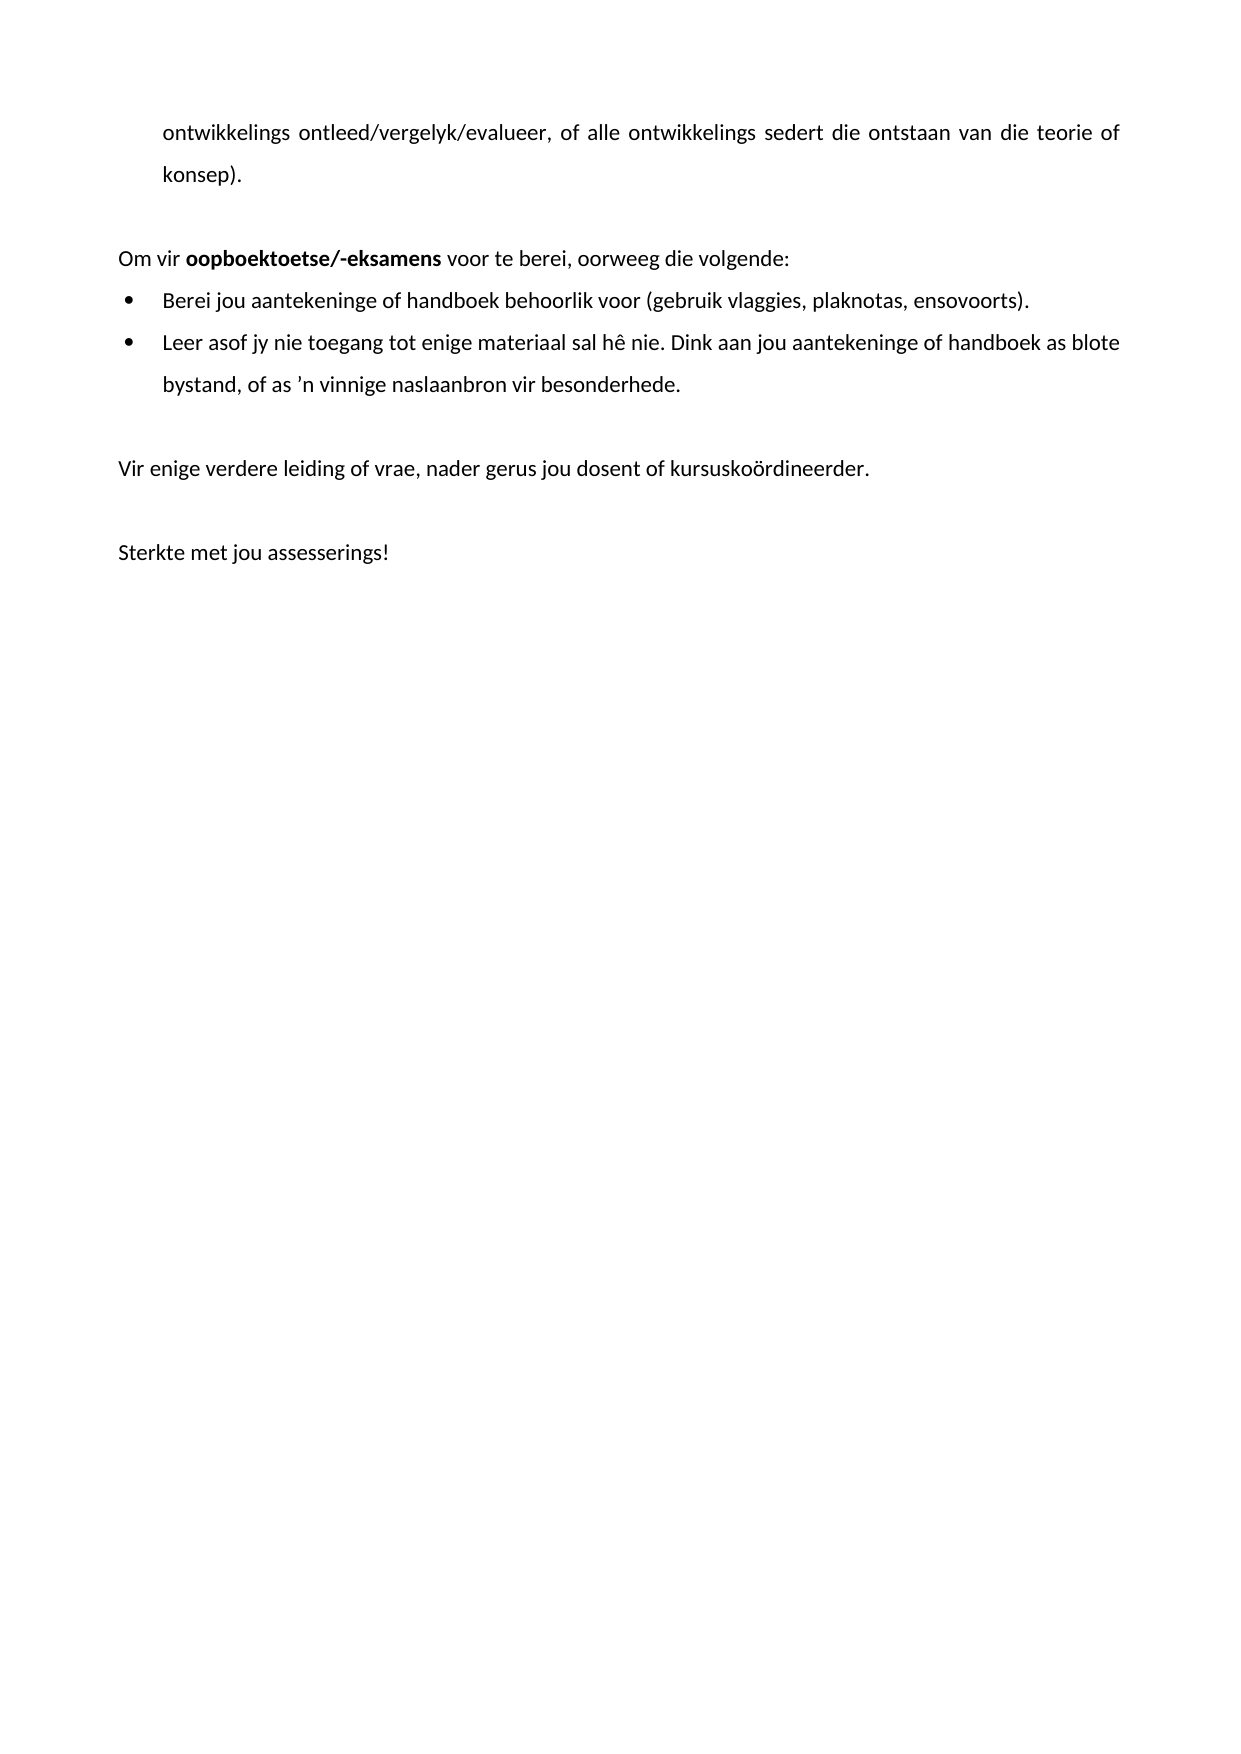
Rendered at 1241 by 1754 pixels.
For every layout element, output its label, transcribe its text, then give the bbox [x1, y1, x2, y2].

list Leer asof jy nie toegang tot enige materiaal sal hê nie. Dink aan jou aantekeninge of handboek as blote bystand, of as ’n vinnige naslaanbron vir besonderhede. [125, 328, 1122, 398]
list Berei jou aantekeninge of handboek behoorlik voor (gebruik vlaggies, plaknotas, ensovoorts). [125, 286, 1122, 314]
text Sterkte met jou assesserings! [118, 538, 1122, 566]
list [125, 118, 1122, 188]
text Vir enige verdere leiding of vrae, nader gerus jou dosent of kursuskoördineerder. [118, 454, 1122, 482]
text Om vir oopboektoetse/-eksamens voor te berei, oorweeg die volgende: [118, 244, 1122, 272]
